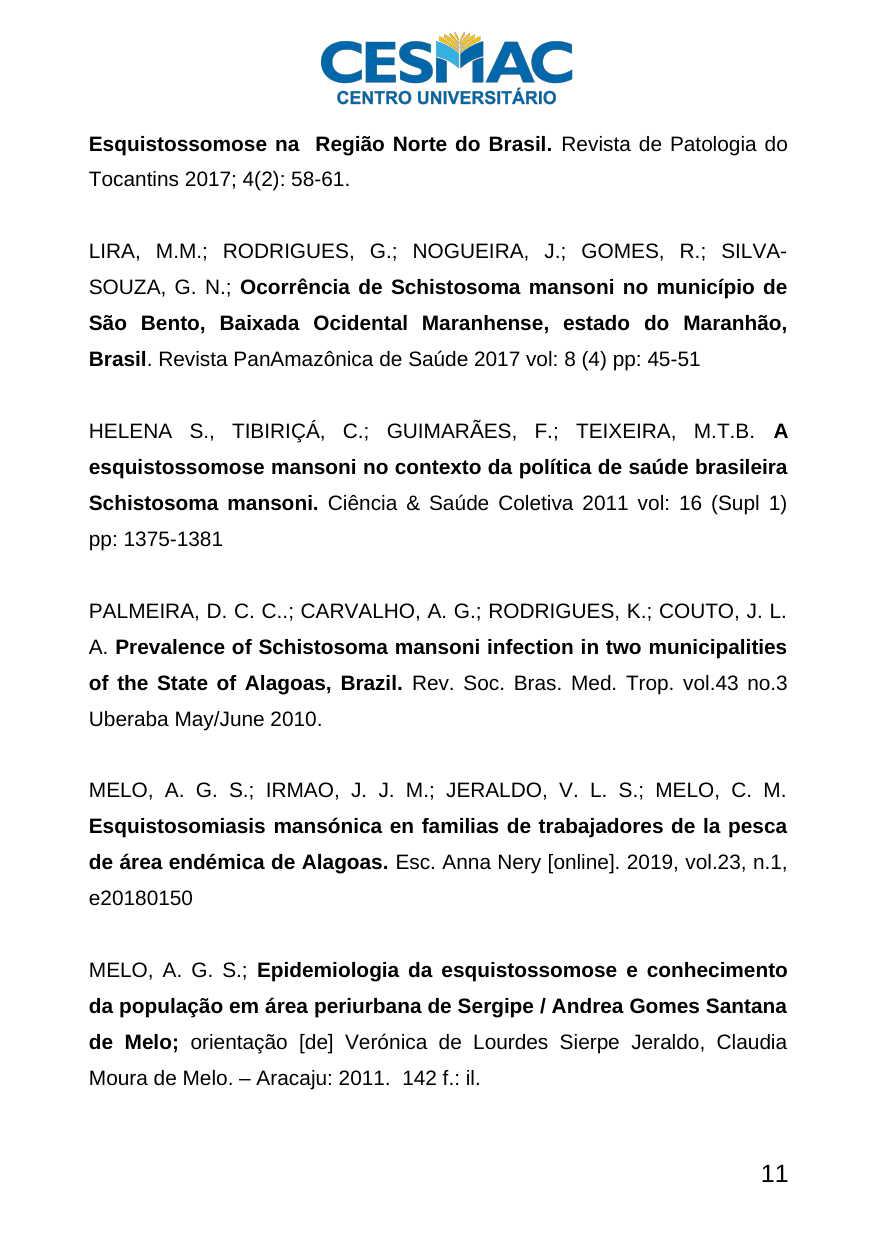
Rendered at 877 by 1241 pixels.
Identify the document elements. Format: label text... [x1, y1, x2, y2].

text MELO, A. G. S.; Epidemiologia da esquistossomose e conhecimento da população em área periurbana de Sergipe / Andrea Gomes Santana de Melo; orientação [de] Verónica de Lourdes Sierpe Jeraldo, Claudia Moura de Melo. – Aracaju: 2011. 142 f.: il. [89, 958, 788, 1090]
text PALMEIRA, D. C. C..; CARVALHO, A. G.; RODRIGUES, K.; COUTO, J. L. A. Prevalence of Schistosoma mansoni infection in two municipalities of the State of Alagoas, Brazil. Rev. Soc. Bras. Med. Trop. vol.43 no.3 Uberaba May/June 2010. [89, 598, 788, 730]
text LIRA, M.M.; RODRIGUES, G.; NOGUEIRA, J.; GOMES, R.; SILVA-SOUZA, G. N.; Ocorrência de Schistosoma mansoni no município de São Bento, Baixada Ocidental Maranhense, estado do Maranhão, Brasil. Revista PanAmazônica de Saúde 2017 vol: 8 (4) pp: 45-51 [89, 239, 788, 371]
picture [320, 31, 573, 105]
text HELENA S., TIBIRIÇÁ, C.; GUIMARÃES, F.; TEIXEIRA, M.T.B. A esquistossomose mansoni no contexto da política de saúde brasileira Schistosoma mansoni. Ciência & Saúde Coletiva 2011 vol: 16 (Supl 1) pp: 1375-1381 [89, 419, 788, 551]
text MELO, A. G. S.; IRMAO, J. J. M.; JERALDO, V. L. S.; MELO, C. M. Esquistosomiasis mansónica en familias de trabajadores de la pesca de área endémica de Alagoas. Esc. Anna Nery [online]. 2019, vol.23, n.1, e20180150 [89, 778, 788, 910]
